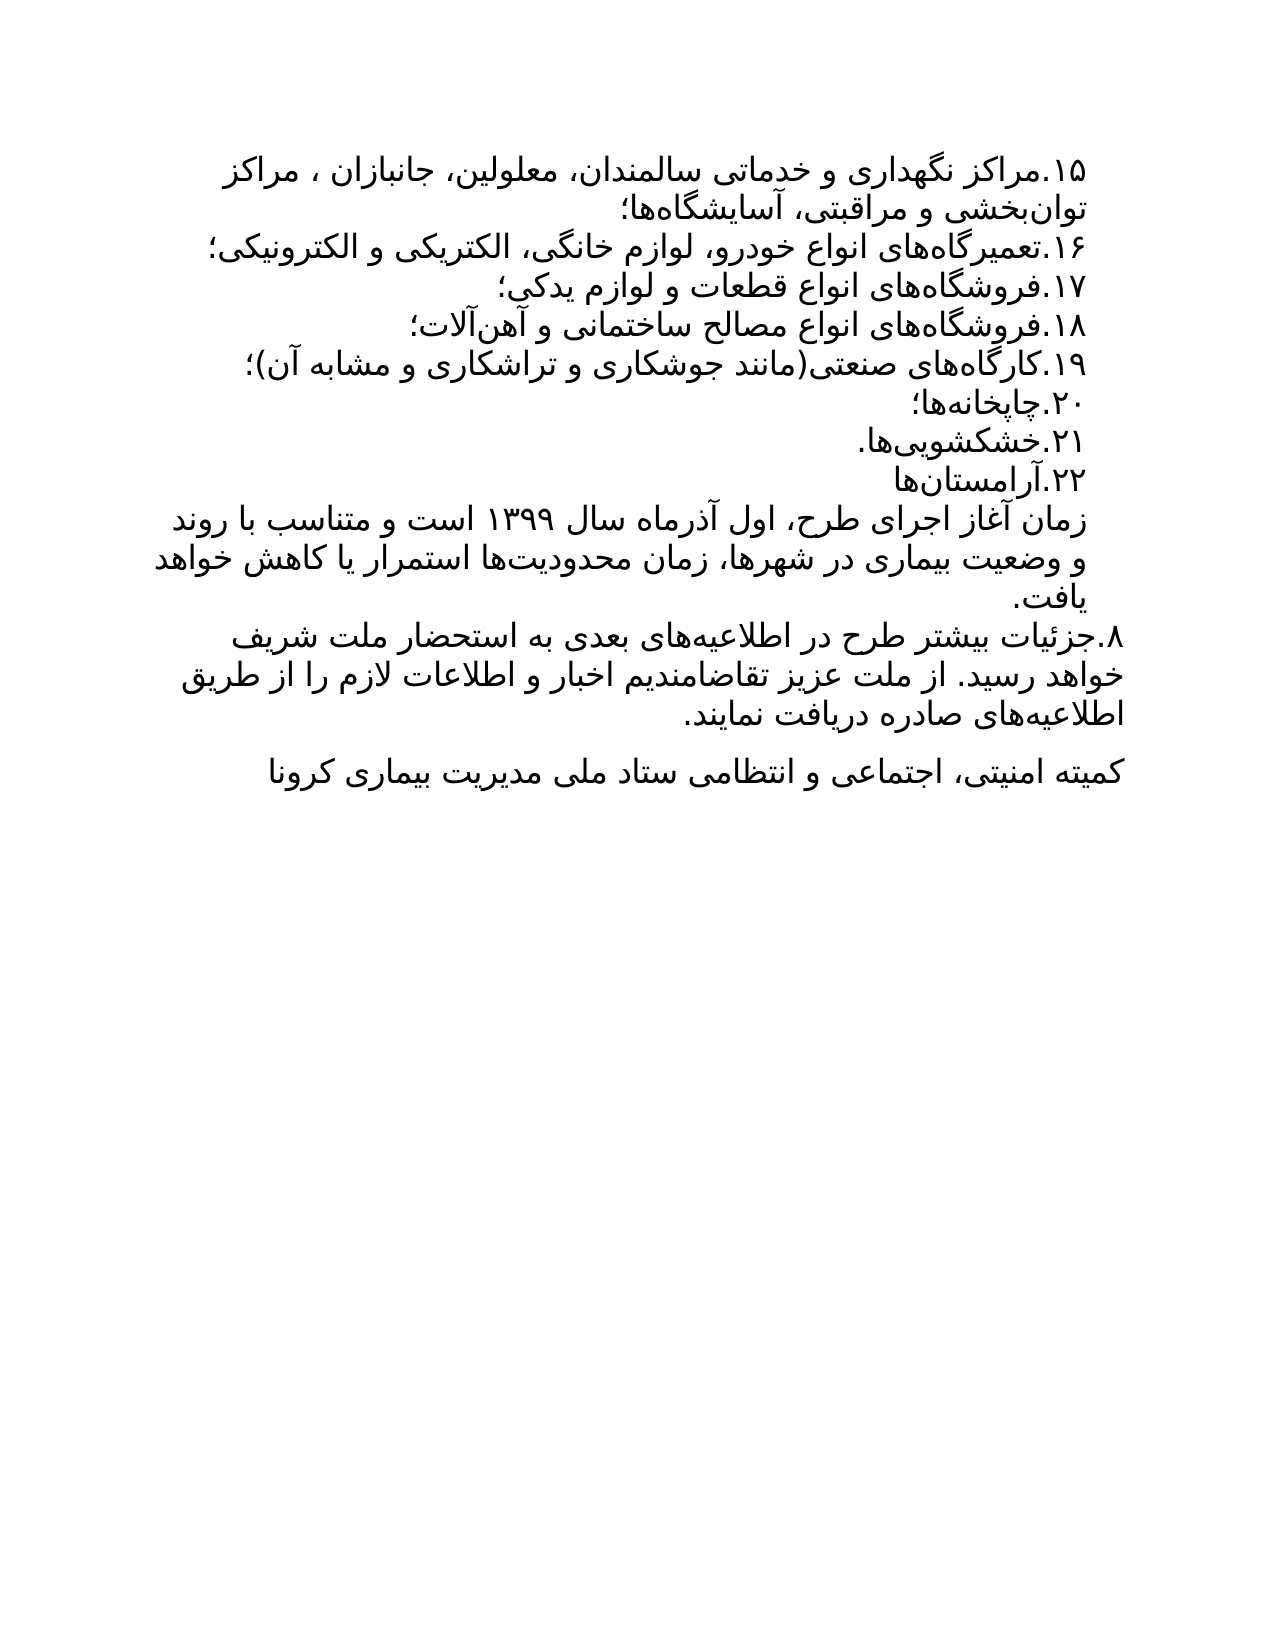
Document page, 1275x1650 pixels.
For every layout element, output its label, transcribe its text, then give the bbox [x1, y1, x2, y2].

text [150, 150, 1087, 616]
text ۸.جزئیات بیشتر طرح در اطلاعیه‌های بعدی به استحضار ملت شریف خواهد رسید. از ملت عزیز تقاضامندیم اخبار و اطلاعات لازم را از طریق اطلاعیه‌های صادره دریافت نمایند. [150, 616, 1125, 733]
text کمیته امنیتی، اجتماعی و انتظامی ستاد ملی مدیریت بیماری کرونا [150, 752, 1125, 791]
